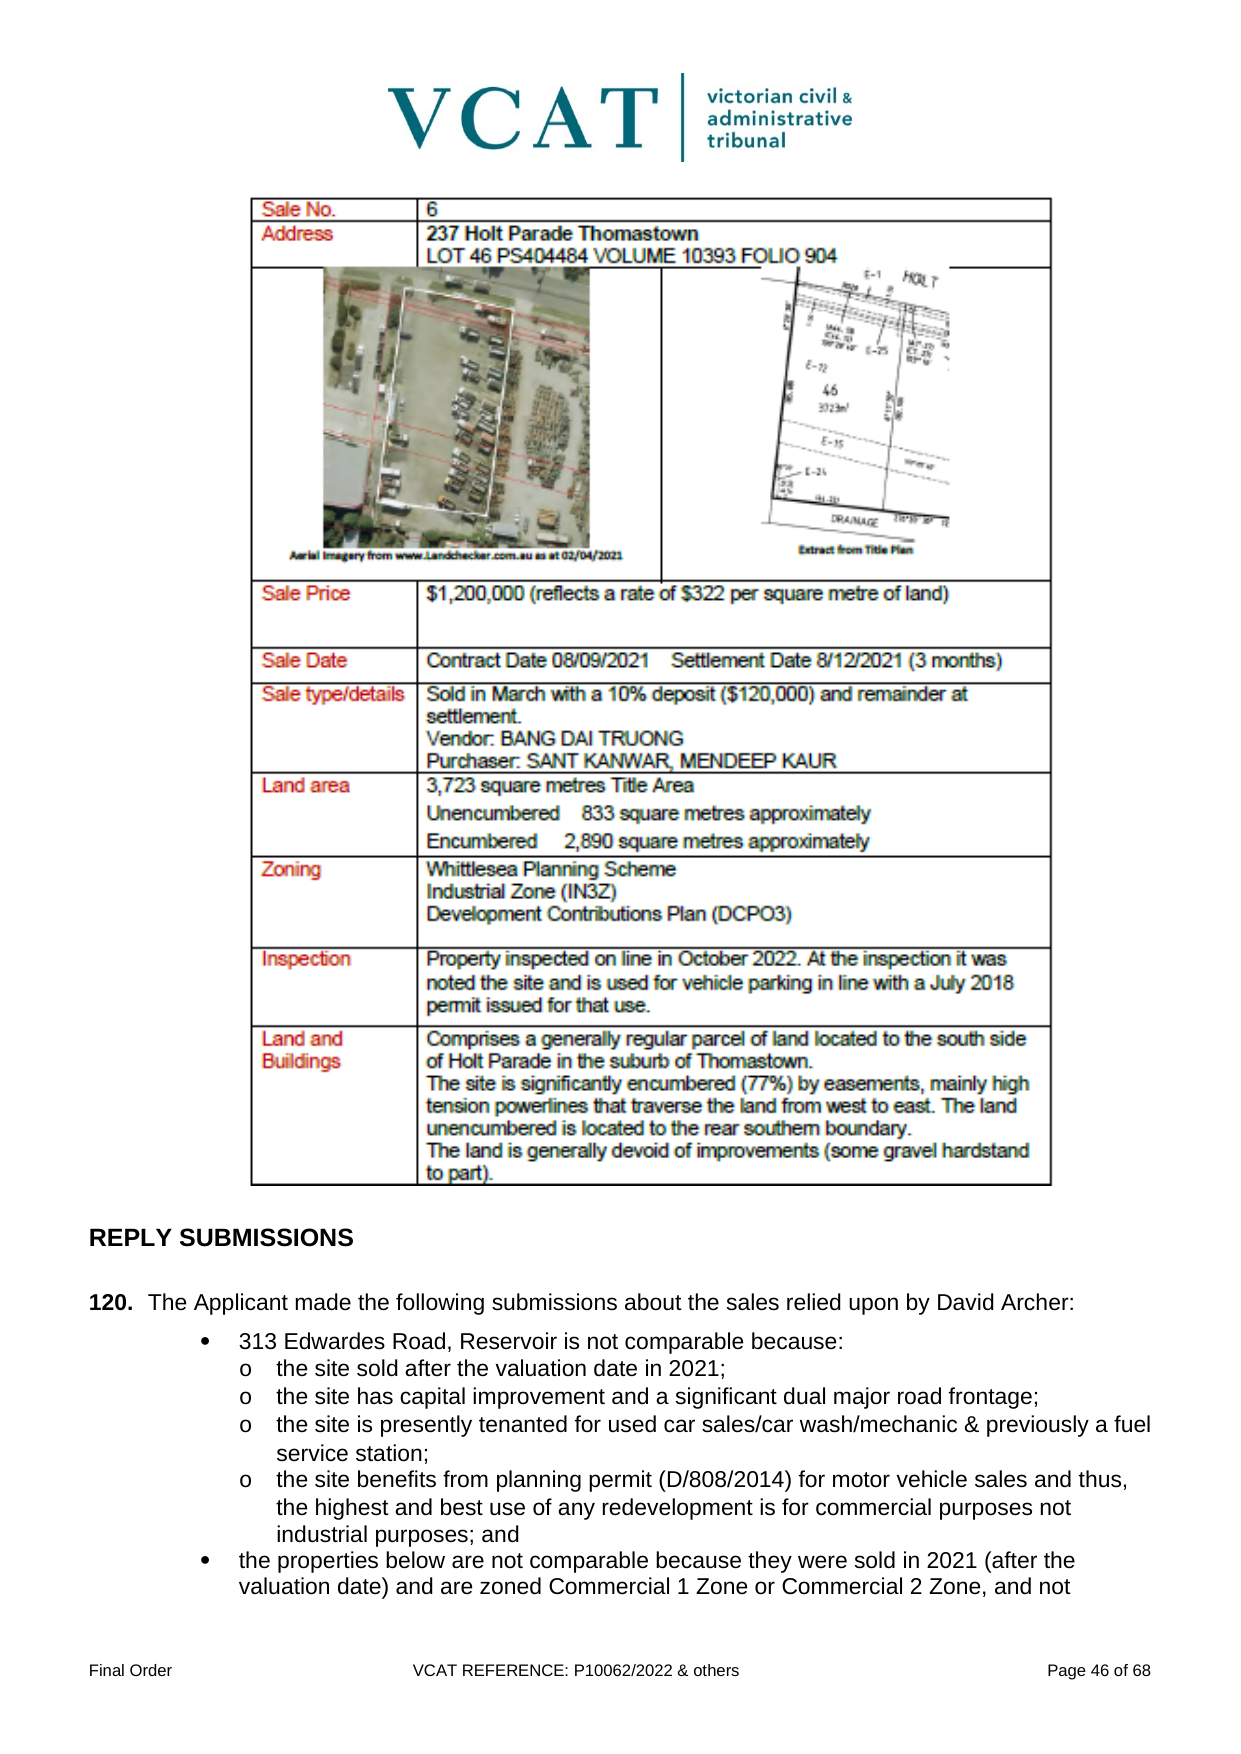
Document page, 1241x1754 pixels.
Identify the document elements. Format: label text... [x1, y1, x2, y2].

list the site is presently tenanted for used car sales/car wash/mechanic & previously a fuel service station; [239, 1411, 1152, 1466]
picture [388, 73, 852, 162]
text REPLY SUBMISSIONS [89, 1223, 1152, 1252]
list the site benefits from planning permit (D/808/2014) for motor vehicle sales and thus, the highest and best use of any redevelopment is for commercial purposes not industrial purposes; and [239, 1466, 1152, 1547]
list the site sold after the valuation date in 2021; [239, 1354, 1152, 1383]
list the site has capital improvement and a significant dual major road frontage; [239, 1383, 1152, 1411]
list 313 Edwardes Road, Reservoir is not comparable because: [201, 1328, 1152, 1354]
text The Applicant made the following submissions about the sales relied upon by David Archer: [89, 1289, 1152, 1316]
picture [238, 187, 1069, 1186]
